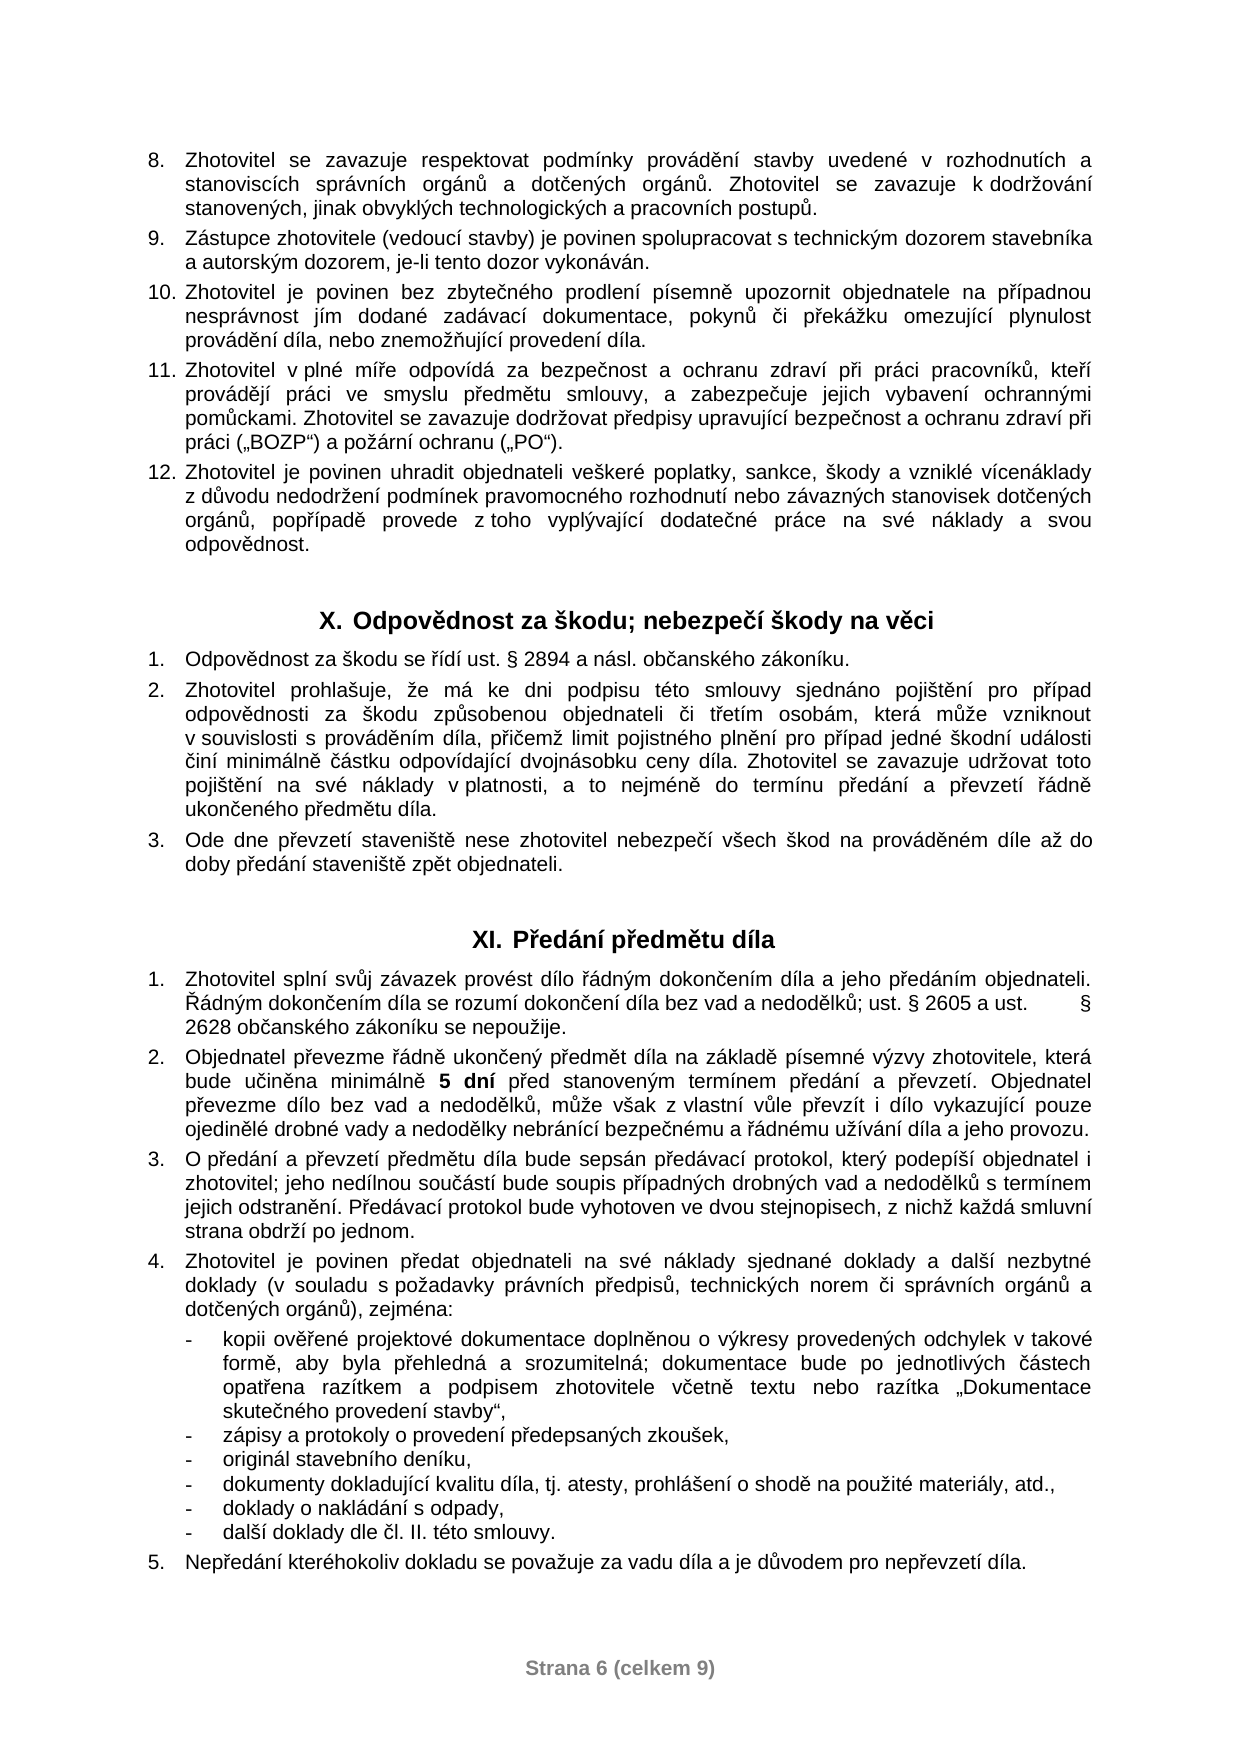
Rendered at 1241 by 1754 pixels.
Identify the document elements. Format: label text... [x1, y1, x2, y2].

list Zhotovitel je povinen předat objednateli na své náklady sjednané doklady a další nezbytné doklady (v souladu s požadavky právních předpisů, technických norem či správních orgánů a dotčených orgánů), zejména: [148, 1249, 1092, 1321]
list doklady o nakládání s odpady, [185, 1496, 1092, 1520]
list další doklady dle čl. II. této smlouvy. [185, 1520, 1092, 1544]
list Zhotovitel v plné míře odpovídá za bezpečnost a ochranu zdraví při práci pracovníků, kteří provádějí práci ve smyslu předmětu smlouvy, a zabezpečuje jejich vybavení ochrannými pomůckami. Zhotovitel se zavazuje dodržovat předpisy upravující bezpečnost a ochranu zdraví při práci („BOZP“) a požární ochranu („PO“). [148, 358, 1092, 454]
list zápisy a protokoly o provedení předepsaných zkoušek, [185, 1423, 1092, 1447]
list Předání předmětu díla [185, 925, 1092, 954]
list Zhotovitel je povinen bez zbytečného prodlení písemně upozornit objednatele na případnou nesprávnost jím dodané zadávací dokumentace, pokynů či překážku omezující plynulost provádění díla, nebo znemožňující provedení díla. [148, 280, 1092, 352]
list Objednatel převezme řádně ukončený předmět díla na základě písemné výzvy zhotovitele, která bude učiněna minimálně 5 dní před stanoveným termínem předání a převzetí. Objednatel převezme dílo bez vad a nedodělků, může však z vlastní vůle převzít i dílo vykazující pouze ojedinělé drobné vady a nedodělky nebránící bezpečnému a řádnému užívání díla a jeho provozu. [148, 1045, 1092, 1141]
list Zhotovitel prohlašuje, že má ke dni podpisu této smlouvy sjednáno pojištění pro případ odpovědnosti za škodu způsobenou objednateli či třetím osobám, která může vzniknout v souvislosti s prováděním díla, přičemž limit pojistného plnění pro případ jedné škodní události činí minimálně částku odpovídající dvojnásobku ceny díla. Zhotovitel se zavazuje udržovat toto pojištění na své náklady v platnosti, a to nejméně do termínu předání a převzetí řádně ukončeného předmětu díla. [148, 677, 1092, 821]
list Zástupce zhotovitele (vedoucí stavby) je povinen spolupracovat s technickým dozorem stavebníka a autorským dozorem, je-li tento dozor vykonáván. [148, 226, 1092, 274]
list Zhotovitel se zavazuje respektovat podmínky provádění stavby uvedené v rozhodnutích a stanoviscích správních orgánů a dotčených orgánů. Zhotovitel se zavazuje k dodržování stanovených, jinak obvyklých technologických a pracovních postupů. [148, 148, 1092, 219]
list kopii ověřené projektové dokumentace doplněnou o výkresy provedených odchylek v takové formě, aby byla přehledná a srozumitelná; dokumentace bude po jednotlivých částech opatřena razítkem a podpisem zhotovitele včetně textu nebo razítka „Dokumentace skutečného provedení stavby“, [185, 1327, 1092, 1423]
list O předání a převzetí předmětu díla bude sepsán předávací protokol, který podepíší objednatel i zhotovitel; jeho nedílnou součástí bude soupis případných drobných vad a nedodělků s termínem jejich odstranění. Předávací protokol bude vyhotoven ve dvou stejnopisech, z nichž každá smluvní strana obdrží po jednom. [148, 1147, 1092, 1243]
list dokumenty dokladující kvalitu díla, tj. atesty, prohlášení o shodě na použité materiály, atd., [185, 1471, 1092, 1496]
list Zhotovitel splní svůj závazek provést dílo řádným dokončením díla a jeho předáním objednateli. Řádným dokončením díla se rozumí dokončení díla bez vad a nedodělků; ust. § 2605 a ust. § 2628 občanského zákoníku se nepoužije. [148, 967, 1092, 1038]
list originál stavebního deníku, [185, 1447, 1092, 1471]
list Ode dne převzetí staveniště nese zhotovitel nebezpečí všech škod na prováděném díle až do doby předání staveniště zpět objednateli. [148, 827, 1092, 875]
list Odpovědnost za škodu; nebezpečí škody na věci [185, 606, 1092, 635]
list Nepředání kteréhokoliv dokladu se považuje za vadu díla a je důvodem pro nepřevzetí díla. [148, 1550, 1092, 1574]
list Zhotovitel je povinen uhradit objednateli veškeré poplatky, sankce, škody a vzniklé vícenáklady z důvodu nedodržení podmínek pravomocného rozhodnutí nebo závazných stanovisek dotčených orgánů, popřípadě provede z toho vyplývající dodatečné práce na své náklady a svou odpovědnost. [148, 460, 1092, 556]
list Odpovědnost za škodu se řídí ust. § 2894 a násl. občanského zákoníku. [148, 647, 1092, 671]
